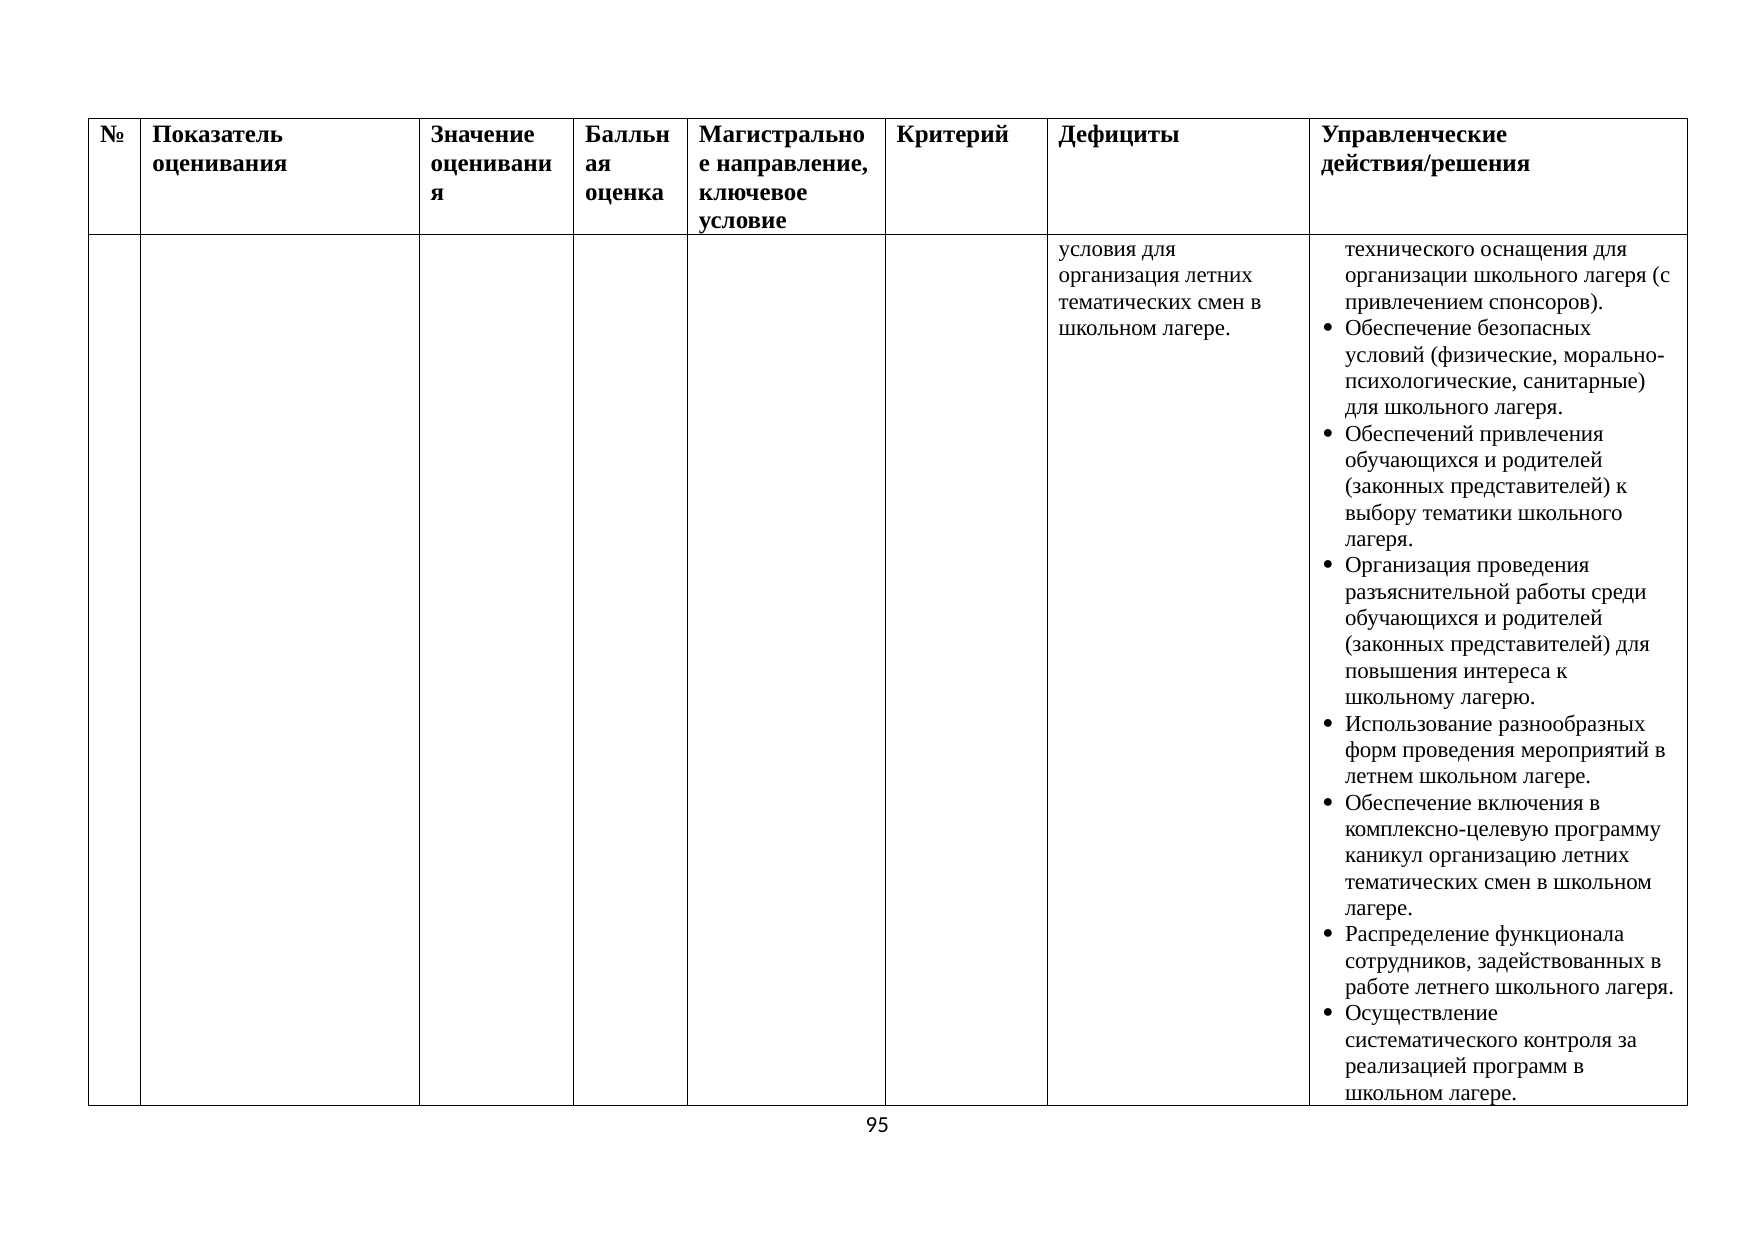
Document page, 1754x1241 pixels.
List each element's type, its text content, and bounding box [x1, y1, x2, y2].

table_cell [1310, 235, 1687, 1105]
table_header Магистральное направление, ключевое условие [688, 119, 885, 234]
table_header Критерий [886, 119, 1047, 234]
table_header Показатель оценивания [141, 119, 419, 234]
table_header Дефициты [1048, 119, 1309, 234]
table_header Управленческие действия/решения [1310, 119, 1687, 234]
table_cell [1048, 235, 1309, 1105]
table_header № [89, 119, 140, 234]
table_header Значение оценивания [420, 119, 573, 234]
table_header Балльная оценка [574, 119, 687, 234]
